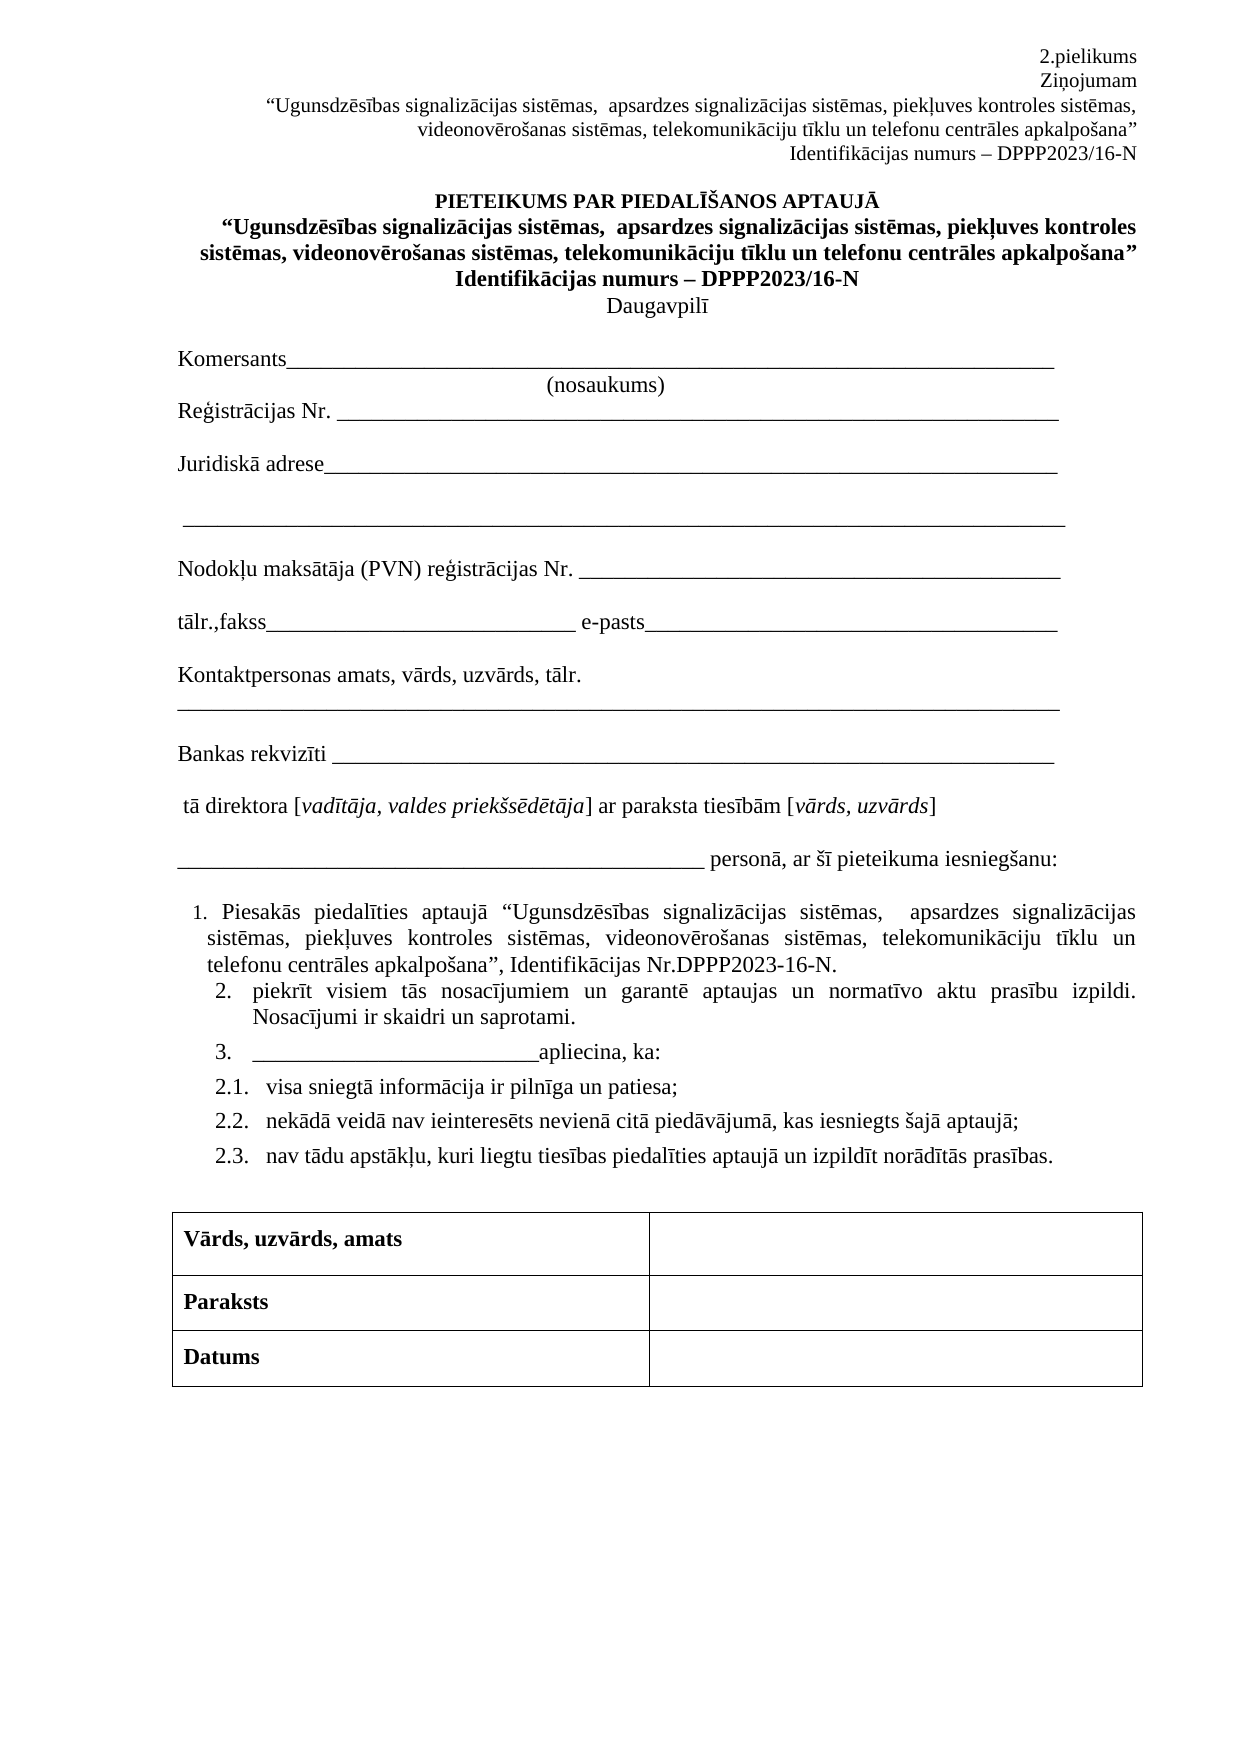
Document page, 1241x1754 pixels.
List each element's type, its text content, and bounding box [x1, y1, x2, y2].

text _____________________________________________________________________________ [177, 687, 1137, 713]
text ______________________________________________ personā, ar šī pieteikuma iesniegšanu: [177, 845, 1137, 872]
text (nosaukums) [222, 371, 1137, 397]
text Reģistrācijas Nr. _______________________________________________________________ [177, 397, 1137, 424]
subtitle “Ugunsdzēsības signalizācijas sistēmas, apsardzes signalizācijas sistēmas, piekļuves kontroles sistēmas, videonovērošanas sistēmas, telekomunikāciju tīklu un telefonu centrāles apkalpošana” [177, 92, 1137, 141]
text Ziņojumam [177, 68, 1137, 92]
list nav tādu apstākļu, kuri liegtu tiesības piedalīties aptaujā un izpildīt norādītās prasības. [215, 1142, 1137, 1168]
table_cell [650, 1331, 1142, 1386]
table_cell [650, 1276, 1142, 1329]
text tālr.,fakss___________________________ e-pasts____________________________________ [177, 608, 1137, 634]
text Identifikācijas numurs – DPPP2023/16-N [177, 266, 1137, 292]
table_header Vārds, uzvārds, amats [173, 1213, 649, 1275]
text Identifikācijas numurs – DPPP2023/16-N [402, 141, 1137, 165]
list piekrīt visiem tās nosacījumiem un garantē aptaujas un normatīvo aktu prasību izpildi. Nosacījumi ir skaidri un saprotami. [215, 977, 1137, 1030]
table_header [650, 1213, 1142, 1275]
text Kontaktpersonas amats, vārds, uzvārds, tālr. [177, 661, 1137, 687]
subtitle Piesakās piedalīties aptaujā “Ugunsdzēsības signalizācijas sistēmas, apsardzes signalizācijas sistēmas, piekļuves kontroles sistēmas, videonovērošanas sistēmas, telekomunikāciju tīklu un telefonu centrāles apkalpošana”, Identifikācijas Nr.DPPP2023-16-N. [192, 898, 1137, 977]
list visa sniegtā informācija ir pilnīga un patiesa; [215, 1073, 1137, 1099]
text 2.pielikums [177, 44, 1137, 68]
subtitle “Ugunsdzēsības signalizācijas sistēmas, apsardzes signalizācijas sistēmas, piekļuves kontroles sistēmas, videonovērošanas sistēmas, telekomunikāciju tīklu un telefonu centrāles apkalpošana” [177, 213, 1137, 266]
table_cell Datums [173, 1331, 649, 1386]
text _____________________________________________________________________________ [177, 503, 1137, 529]
table_cell Paraksts [173, 1276, 649, 1329]
list nekādā veidā nav ieinteresēts nevienā citā piedāvājumā, kas iesniegts šajā aptaujā; [215, 1107, 1137, 1134]
text Daugavpilī [177, 292, 1137, 318]
list _________________________apliecina, ka: [215, 1038, 1137, 1064]
text Nodokļu maksātāja (PVN) reģistrācijas Nr. __________________________________________ [177, 555, 1137, 582]
text Bankas rekvizīti _______________________________________________________________ [177, 740, 1137, 766]
text PIETEIKUMS PAR PIEDALĪŠANOS APTAUJĀ [177, 189, 1137, 213]
text Komersants___________________________________________________________________ [177, 344, 1137, 371]
text tā direktora [vadītāja, valdes priekšsēdētāja] ar paraksta tiesībām [vārds, uzvārds] [177, 793, 1137, 819]
text Juridiskā adrese________________________________________________________________ [177, 450, 1137, 476]
